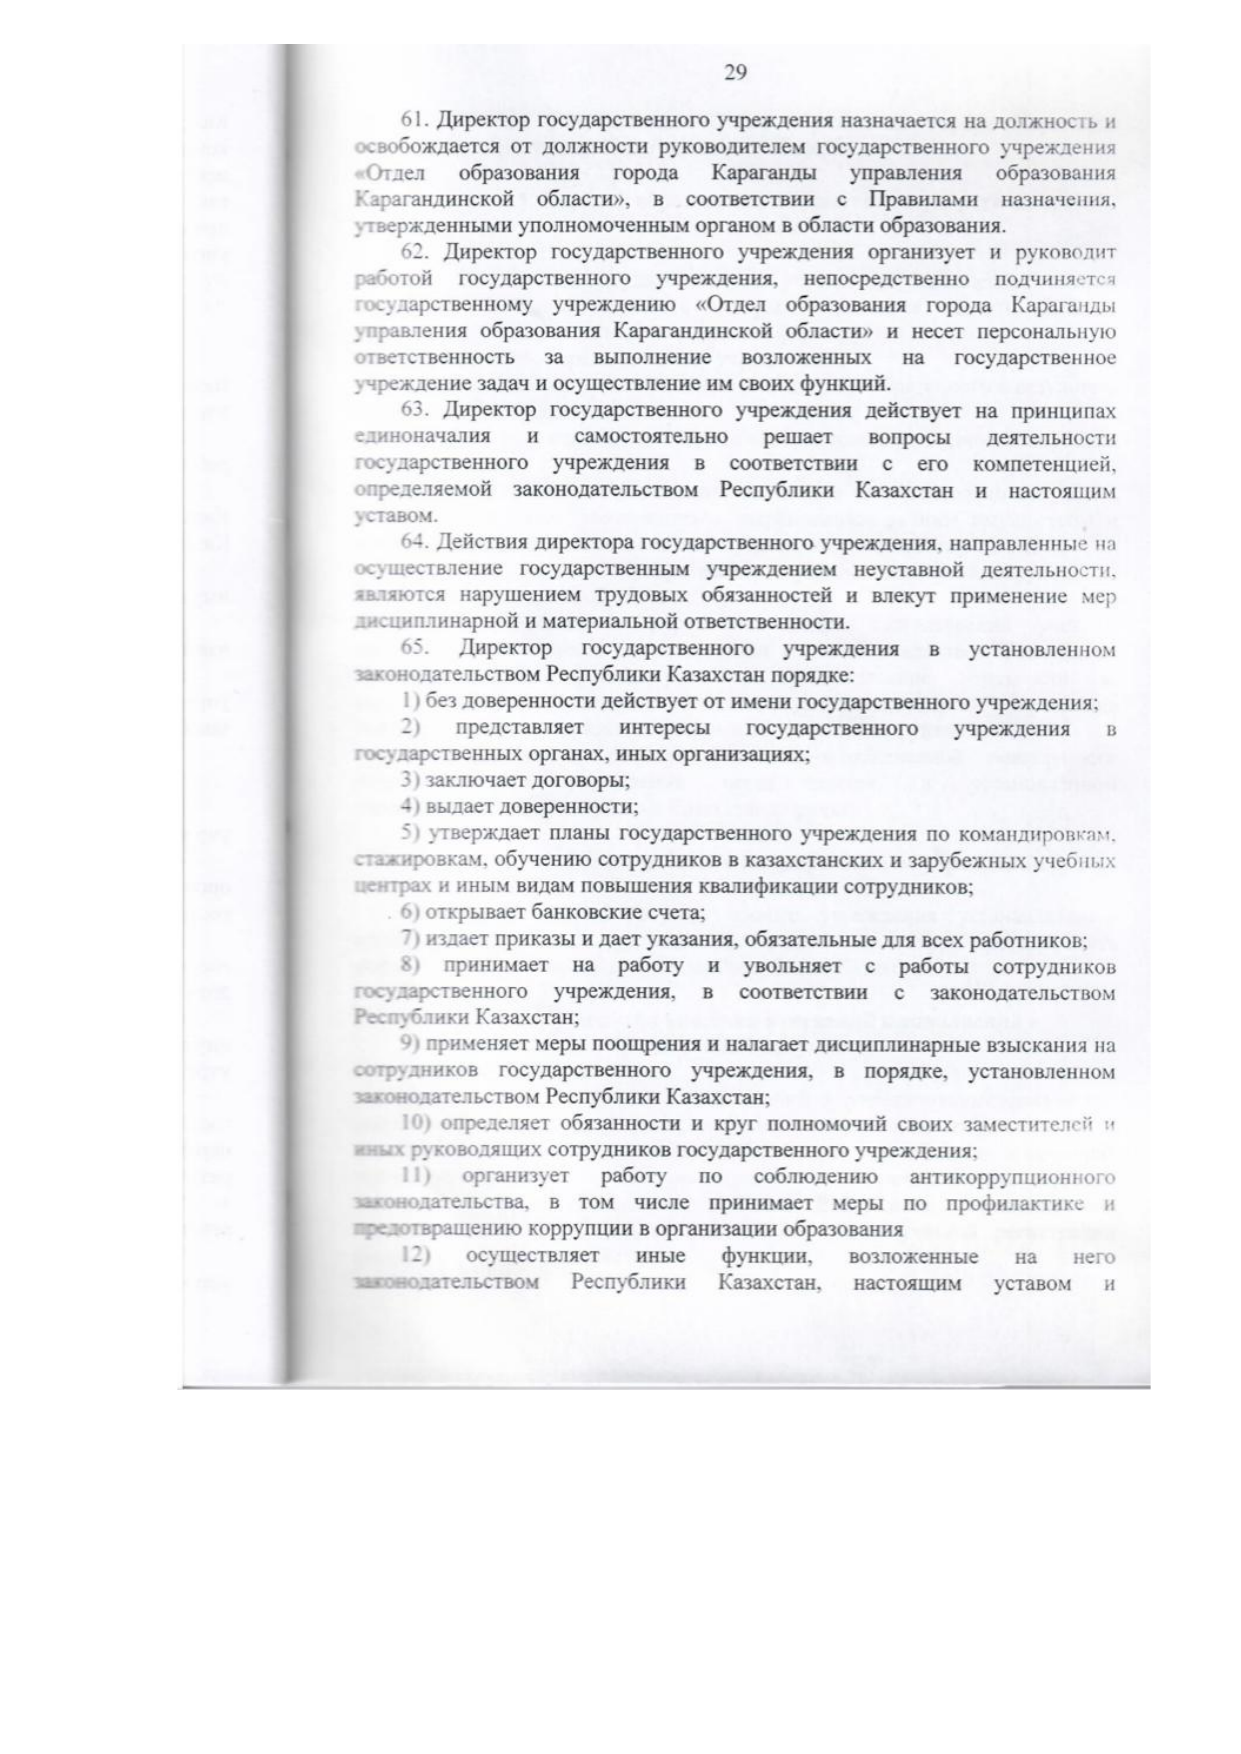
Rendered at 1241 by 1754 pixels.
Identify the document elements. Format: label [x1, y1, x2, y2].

picture [177, 44, 1151, 1390]
